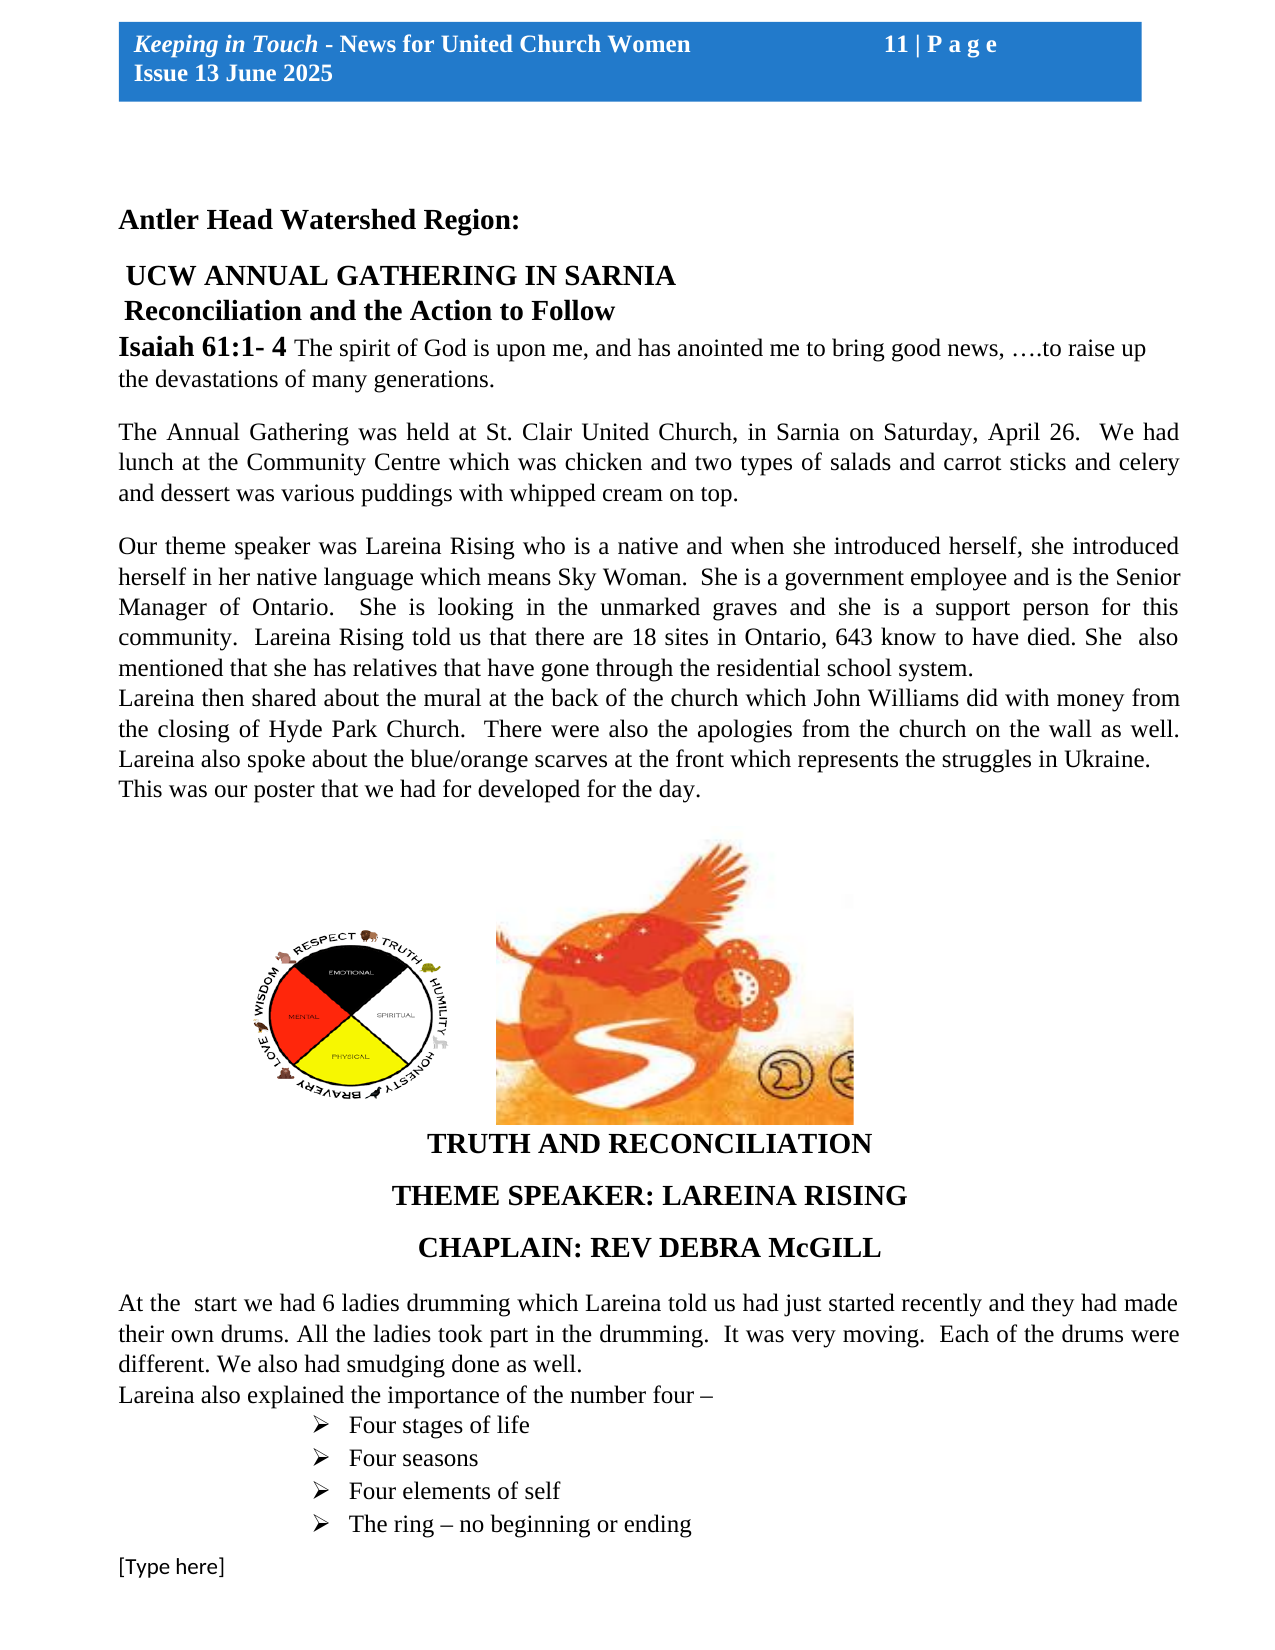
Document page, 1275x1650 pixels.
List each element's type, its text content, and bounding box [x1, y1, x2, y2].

text Antler Head Watershed Region: [118, 202, 1181, 236]
picture [496, 826, 854, 1125]
text Isaiah 61:1- 4 The spirit of God is upon me, and has anointed me to bring good news, ….to raise up the devastations of many generations. [118, 329, 1181, 393]
text UCW ANNUAL GATHERING IN SARNIA [118, 258, 1181, 291]
text Reconciliation and the Action to Follow [118, 293, 1181, 327]
text This was our poster that we had for developed for the day. [118, 774, 1181, 803]
text The Annual Gathering was held at St. Clair United Church, in Sarnia on Saturday, April 26. We had lunch at the Community Centre which was chicken and two types of salads and carrot sticks and celery and dessert was various puddings with whipped cream on top. [118, 417, 1181, 507]
text At the start we had 6 ladies drumming which Lareina told us had just started recently and they had made their own drums. All the ladies took part in the drumming. It was very moving. Each of the drums were different. We also had smudging done as well. [118, 1288, 1181, 1378]
text TRUTH AND RECONCILIATION [118, 965, 1181, 1159]
list Four stages of life [311, 1410, 1181, 1439]
picture [248, 927, 453, 1104]
text THEME SPEAKER: LAREINA RISING [118, 1178, 1181, 1211]
list Four elements of self [311, 1476, 1181, 1505]
text Our theme speaker was Lareina Rising who is a native and when she introduced herself, she introduced herself in her native language which means Sky Woman. She is a government employee and is the Senior Manager of Ontario. She is looking in the unmarked graves and she is a support person for this community. Lareina Rising told us that there are 18 sites in Ontario, 643 know to have died. She also mentioned that she has relatives that have gone through the residential school system. [118, 531, 1181, 682]
list The ring – no beginning or ending [311, 1509, 1181, 1538]
text Lareina then shared about the mural at the back of the church which John Williams did with money from the closing of Hyde Park Church. There were also the apologies from the church on the wall as well. Lareina also spoke about the blue/orange scarves at the front which represents the struggles in Ukraine. [118, 683, 1181, 773]
text Lareina also explained the importance of the number four – [118, 1380, 1181, 1408]
list Four seasons [311, 1443, 1181, 1472]
text CHAPLAIN: REV DEBRA McGILL [118, 1230, 1181, 1264]
